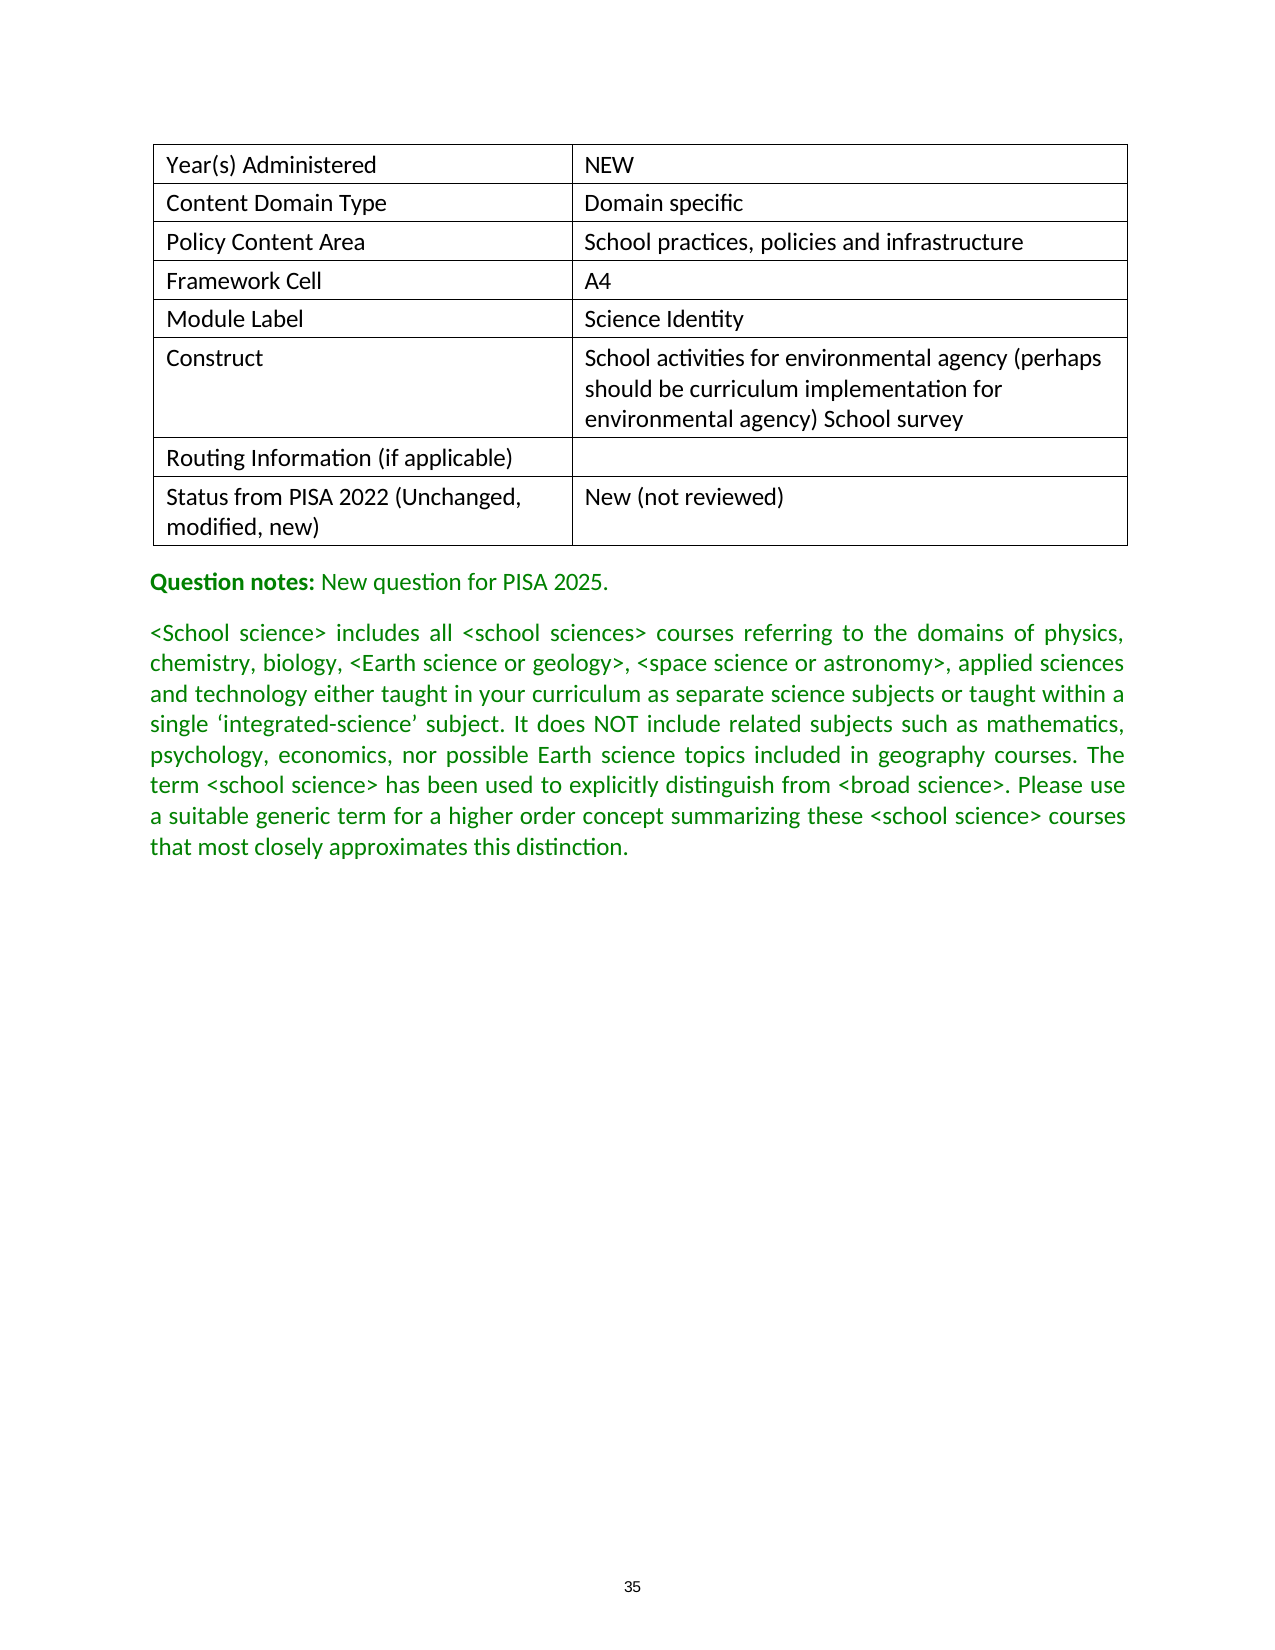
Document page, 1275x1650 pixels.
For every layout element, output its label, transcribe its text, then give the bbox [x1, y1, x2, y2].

table_header NEW [573, 145, 1127, 182]
table_cell Domain specific [573, 184, 1127, 221]
table_cell Construct [154, 338, 572, 437]
table_cell [573, 438, 1127, 476]
table_cell Science Identity [573, 300, 1127, 337]
table_cell Policy Content Area [154, 222, 572, 260]
table_cell A4 [573, 261, 1127, 298]
text <School science> includes all <school sciences> courses referring to the domains of physics, chemistry, biology, <Earth science or geology>, <space science or astronomy>, applied sciences and technology either taught in your curriculum as separate science subjects or taught within a single ‘integrated-science’ subject. It does NOT include related subjects such as mathematics, psychology, economics, nor possible Earth science topics included in geography courses. The term <school science> has been used to explicitly distinguish from <broad science>. Please use a suitable generic term for a higher order concept summarizing these <school science> courses that most closely approximates this distinction. [150, 617, 1126, 861]
table_cell Framework Cell [154, 261, 572, 298]
table_header Year(s) Administered [154, 145, 572, 182]
text Question notes: New question for PISA 2025. [150, 566, 1248, 596]
table_cell Module Label [154, 300, 572, 337]
table_cell New (not reviewed) [573, 477, 1127, 545]
table_cell Status from PISA 2022 (Unchanged, modified, new) [154, 477, 572, 545]
table_cell Routing Information (if applicable) [154, 438, 572, 476]
table_cell School activities for environmental agency (perhaps should be curriculum implementation for environmental agency) School survey [573, 338, 1127, 437]
table_cell School practices, policies and infrastructure [573, 222, 1127, 260]
table_cell Content Domain Type [154, 184, 572, 221]
